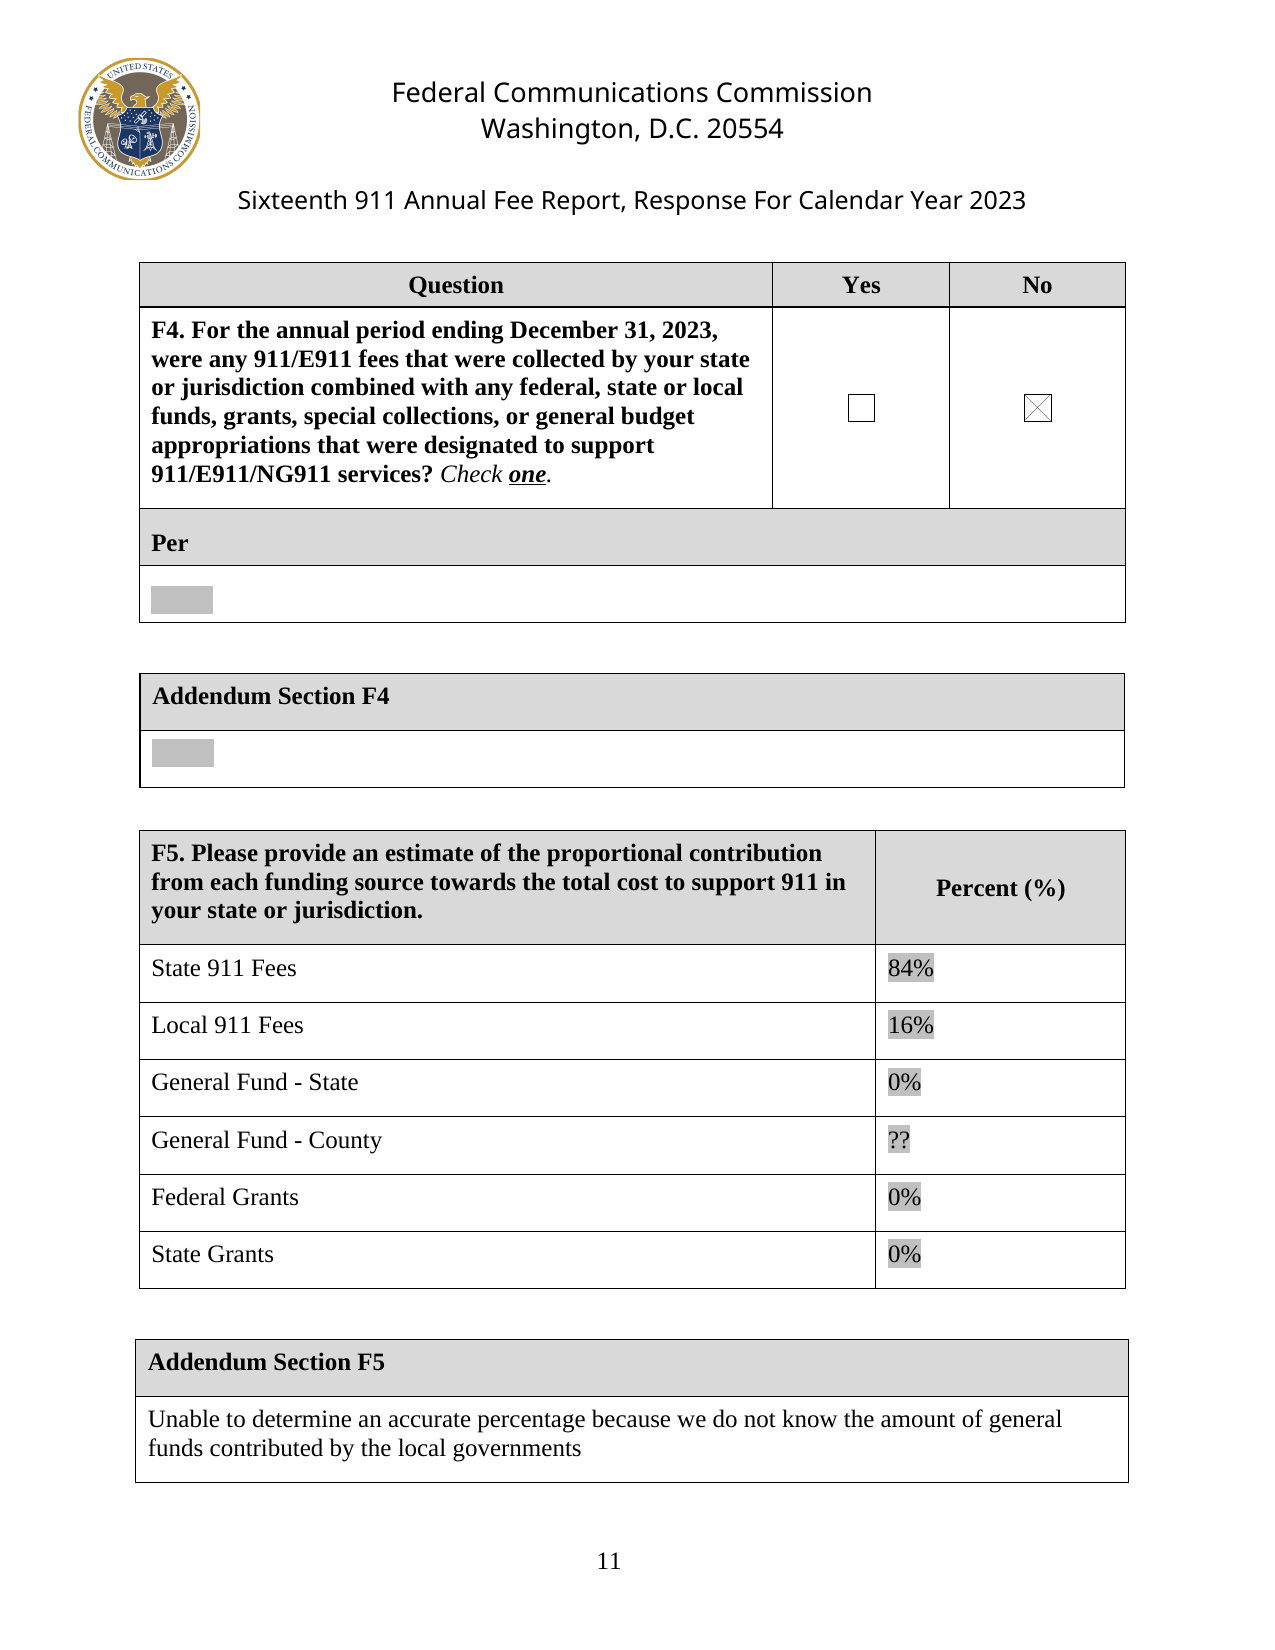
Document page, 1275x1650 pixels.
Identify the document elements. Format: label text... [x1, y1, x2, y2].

table_cell F4. For the annual period ending December 31, 2023, were any 911/E911 fees that were collected by your state or jurisdiction combined with any federal, state or local funds, grants, special collections, or general budget appropriations that were designated to support 911/E911/NG911 services? Check one. [140, 308, 772, 507]
table_cell [141, 731, 1124, 787]
table_cell General Fund - State [140, 1060, 875, 1116]
table_cell [773, 308, 949, 507]
table_cell State Grants [140, 1232, 875, 1288]
table_cell [140, 566, 1125, 622]
table_header F5. Please provide an estimate of the proportional contribution from each funding source towards the total cost to support 911 in your state or jurisdiction. [140, 831, 875, 944]
table_header Addendum Section F4 [141, 674, 1124, 730]
table_cell 0% [876, 1175, 1125, 1231]
table_header No [950, 263, 1125, 306]
table_header Question [140, 263, 772, 306]
table_cell 0% [876, 1232, 1125, 1288]
table_cell Unable to determine an accurate percentage because we do not know the amount of general funds contributed by the local governments [136, 1397, 1128, 1482]
table_cell General Fund - County [140, 1117, 875, 1173]
table_cell Per [140, 509, 1125, 565]
table_header Yes [773, 263, 949, 306]
table_header Addendum Section F5 [136, 1340, 1128, 1396]
table_cell [950, 308, 1125, 507]
table_header Percent (%) [876, 831, 1125, 944]
table_cell Local 911 Fees [140, 1003, 875, 1059]
table_cell State 911 Fees [140, 945, 875, 1002]
picture [78, 57, 200, 180]
table_cell Federal Grants [140, 1175, 875, 1231]
table_cell 0% [876, 1060, 1125, 1116]
table_cell ?? [876, 1117, 1125, 1173]
table_cell 16% [876, 1003, 1125, 1059]
table_cell 84% [876, 945, 1125, 1002]
